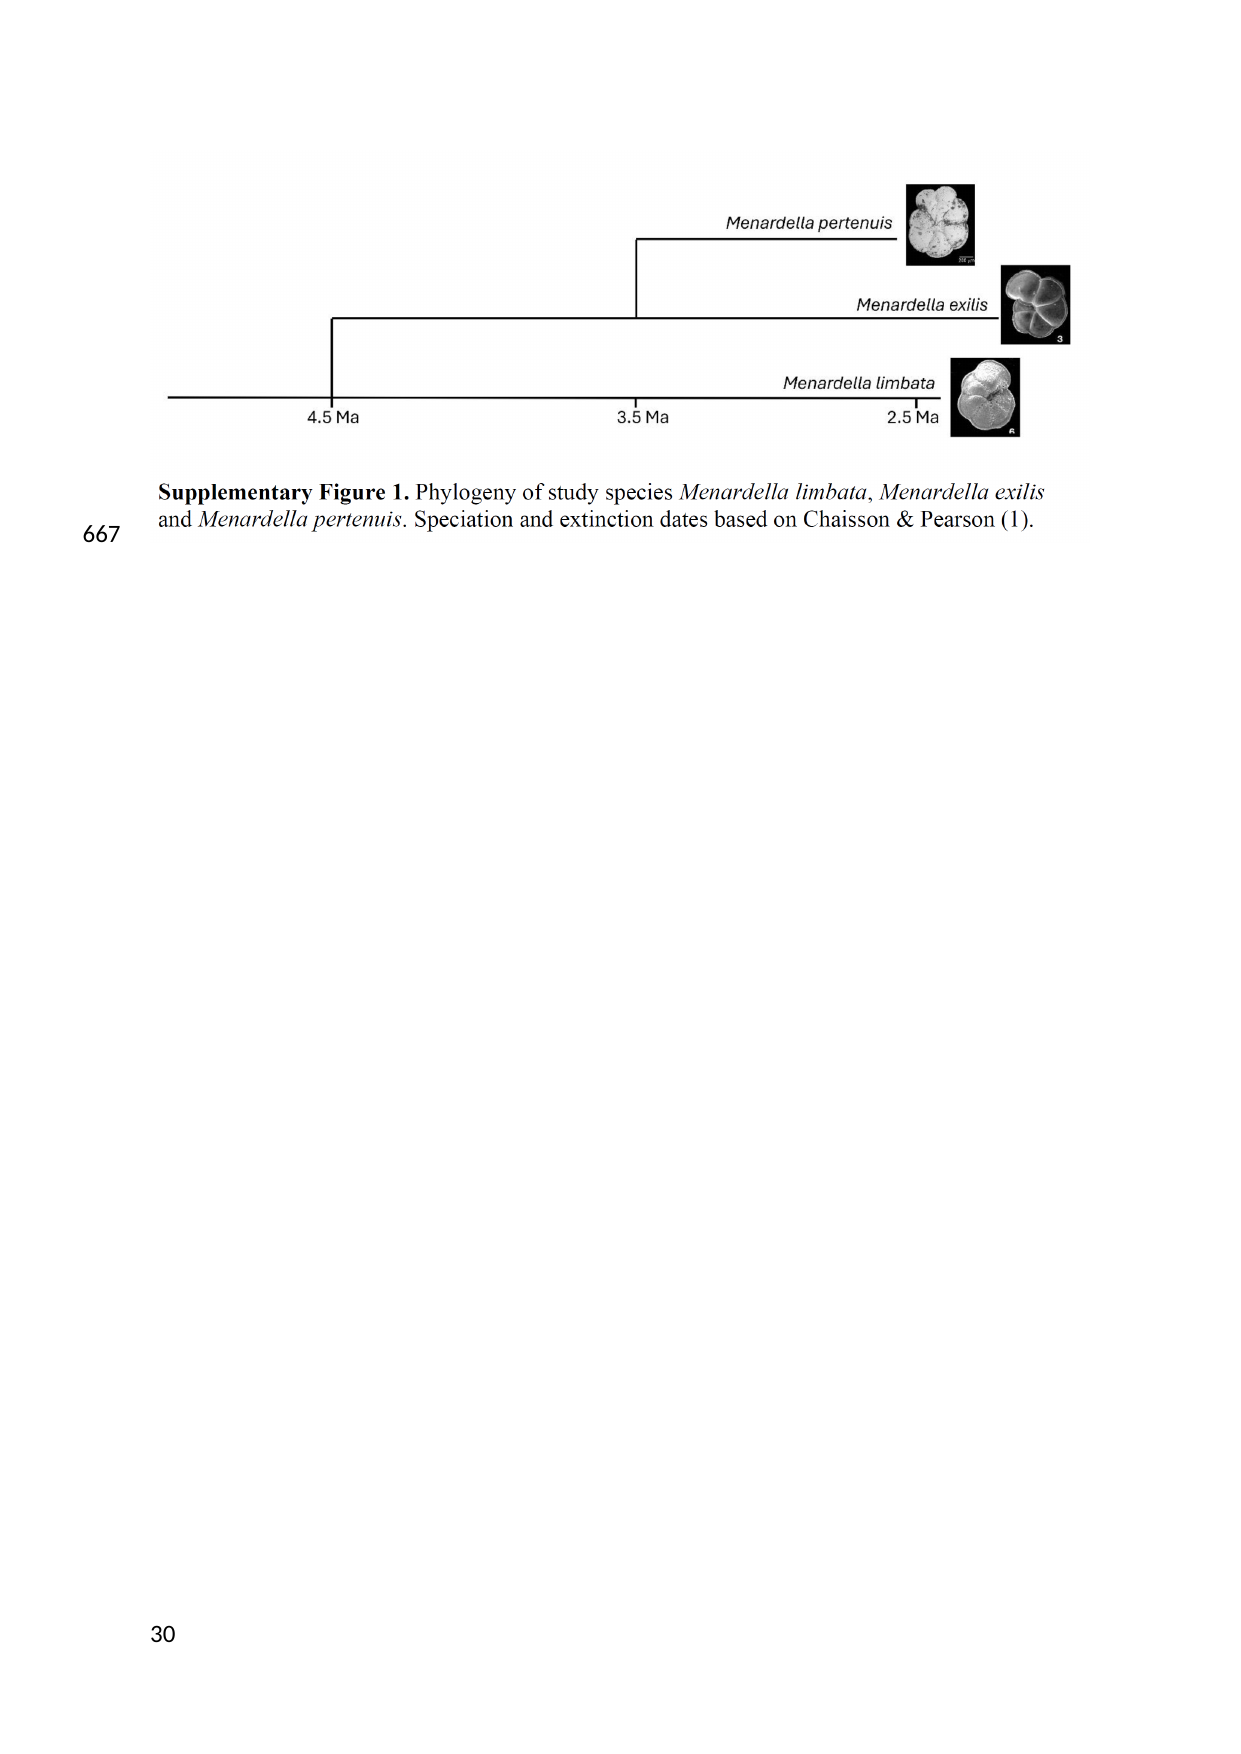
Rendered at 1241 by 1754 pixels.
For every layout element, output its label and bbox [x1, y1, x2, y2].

picture [150, 150, 1090, 543]
